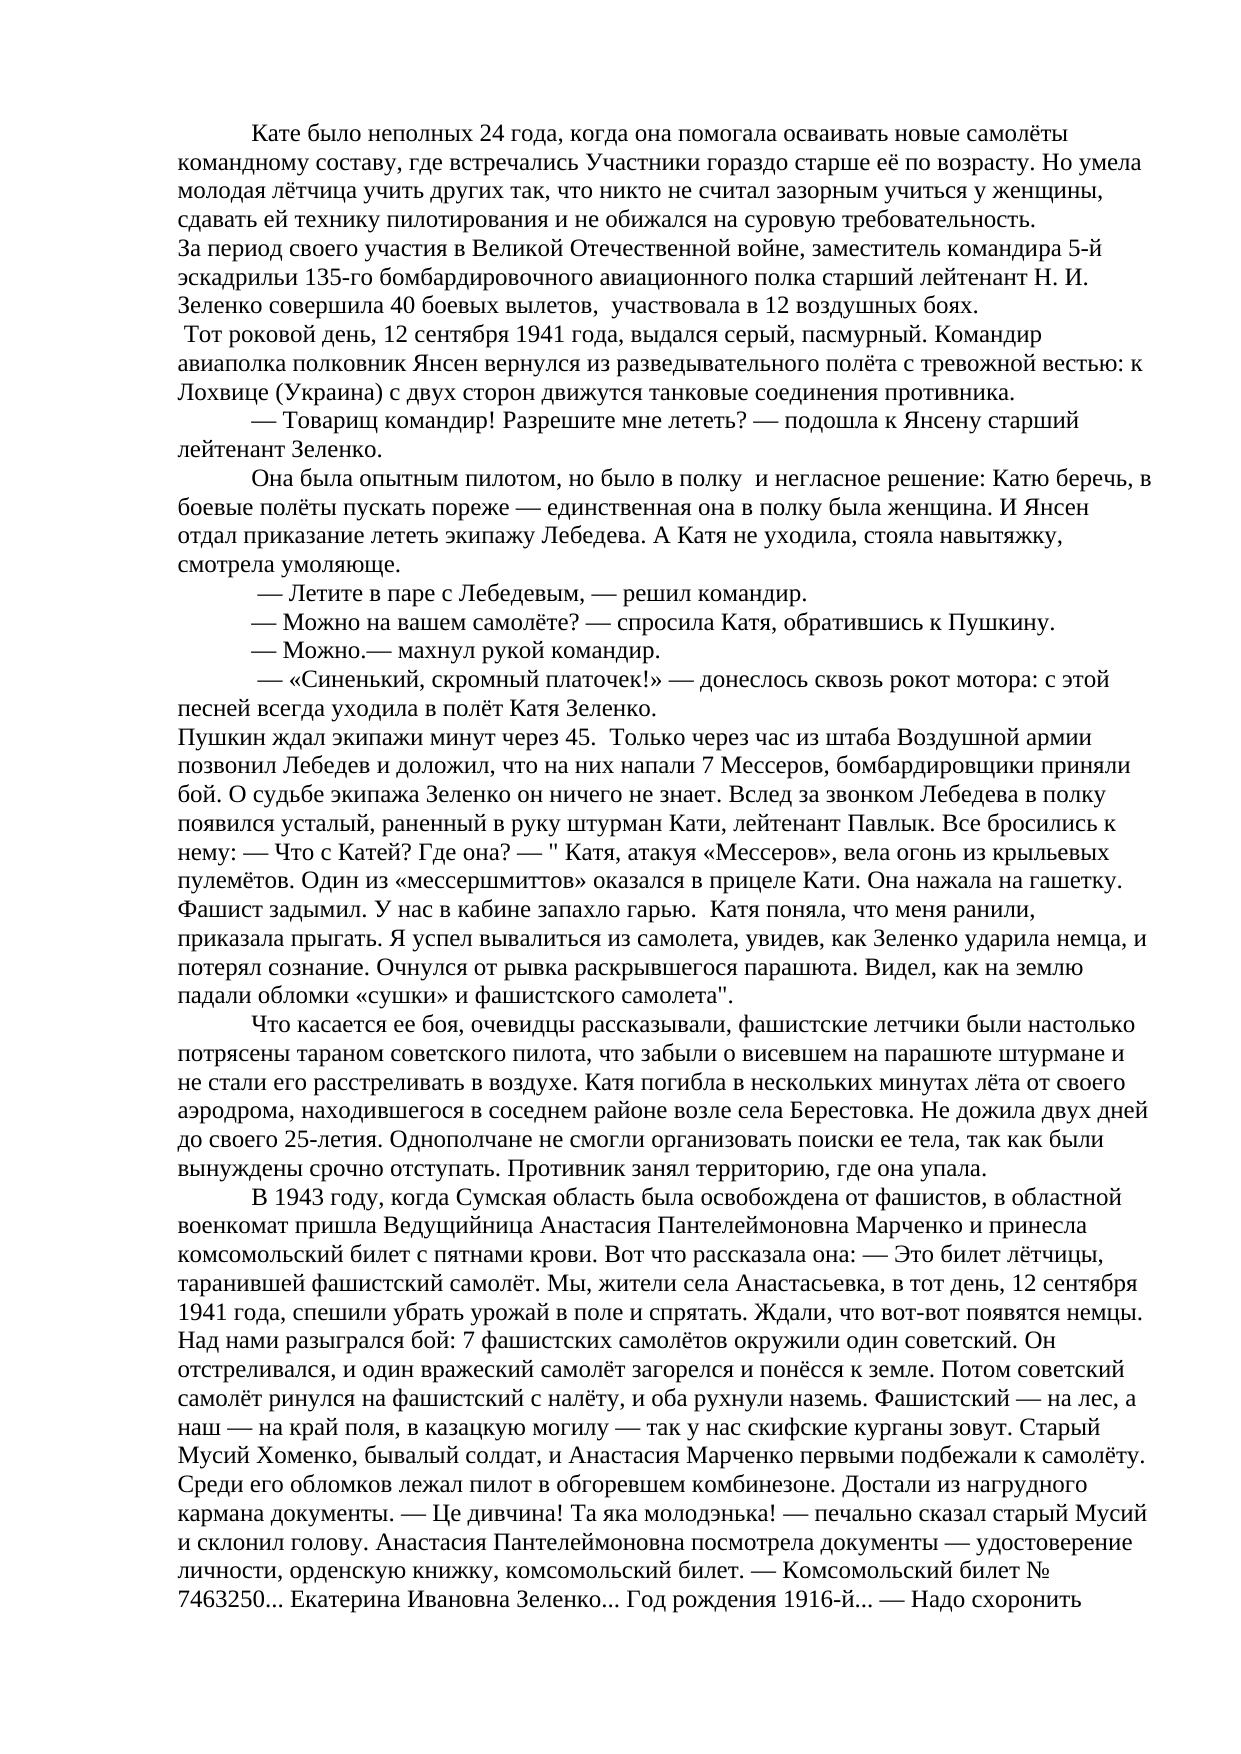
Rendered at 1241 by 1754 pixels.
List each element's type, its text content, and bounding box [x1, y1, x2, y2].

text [177, 1182, 1152, 1613]
text — Можно на вашем самолёте? — спросила Катя, обратившись к Пушкину. [177, 607, 1152, 636]
text Кате было неполных 24 года, когда она помогала осваивать новые самолёты командному составу, где встречались Участники гораздо старше её по возрасту. Но умела молодая лётчица учить других так, что никто не считал зазорным учиться у женщины, сдавать ей технику пилотирования и не обижался на суровую требовательность. [177, 118, 1152, 233]
text Тот роковой день, 12 сентября 1941 года, выдался серый, пасмурный. Командир авиаполка полковник Янсен вернулся из разведывательного полёта с тревожной вестью: к Лохвице (Украина) с двух сторон движутся танковые соединения противника. [177, 319, 1152, 406]
text Что касается ее боя, очевидцы рассказывали, фашистские летчики были настолько потрясены тараном советского пилота, что забыли о висевшем на парашюте штурмане и не стали его расстреливать в воздухе. Катя погибла в нескольких минутах лёта от своего аэродрома, находившегося в соседнем районе возле села Берестовка. Не дожила двух дней до своего 25-летия. Однополчане не смогли организовать поиски ее тела, так как были вынуждены срочно отступать. Противник занял территорию, где она упала. [177, 1009, 1152, 1182]
text За период своего участия в Великой Отечественной войне, заместитель командира 5-й эскадрильи 135-го бомбардировочного авиационного полка старший лейтенант Н. И. Зеленко совершила 40 боевых вылетов, участвовала в 12 воздушных боях. [177, 233, 1152, 319]
text — «Синенький, скромный платочек!» — донеслось сквозь рокот мотора: с этой песней всегда уходила в полёт Катя Зеленко. [177, 664, 1152, 722]
text — Можно.— махнул рукой командир. [177, 636, 1152, 664]
text Пушкин ждал экипажи минут через 45. Только через час из штаба Воздушной армии позвонил Лебедев и доложил, что на них напали 7 Мессеров, бомбардировщики приняли бой. О судьбе экипажа Зеленко он ничего не знает. Вслед за звонком Лебедева в полку появился усталый, раненный в руку штурман Кати, лейтенант Павлык. Все бросились к нему: — Что с Катей? Где она? — " Катя, атакуя «Мессеров», вела огонь из крыльевых пулемётов. Один из «мессершмиттов» оказался в прицеле Кати. Она нажала на гашетку. Фашист задымил. У нас в кабине запахло гарью. Катя поняла, что меня ранили, приказала прыгать. Я успел вывалиться из самолета, увидев, как Зеленко ударила немца, и потерял сознание. Очнулся от рывка раскрывшегося парашюта. Видел, как на землю падали обломки «сушки» и фашистского самолета". [177, 722, 1152, 1009]
text — Товарищ командир! Разрешите мне лететь? — подошла к Янсену старший лейтенант Зеленко. [177, 406, 1152, 463]
text — Летите в паре с Лебедевым, — решил командир. [177, 578, 1152, 607]
text Она была опытным пилотом, но было в полку и негласное решение: Катю беречь, в боевые полёты пускать пореже — единственная она в полку была женщина. И Янсен отдал приказание лететь экипажу Лебедева. А Катя не уходила, стояла навытяжку, смотрела умоляюще. [177, 463, 1152, 578]
